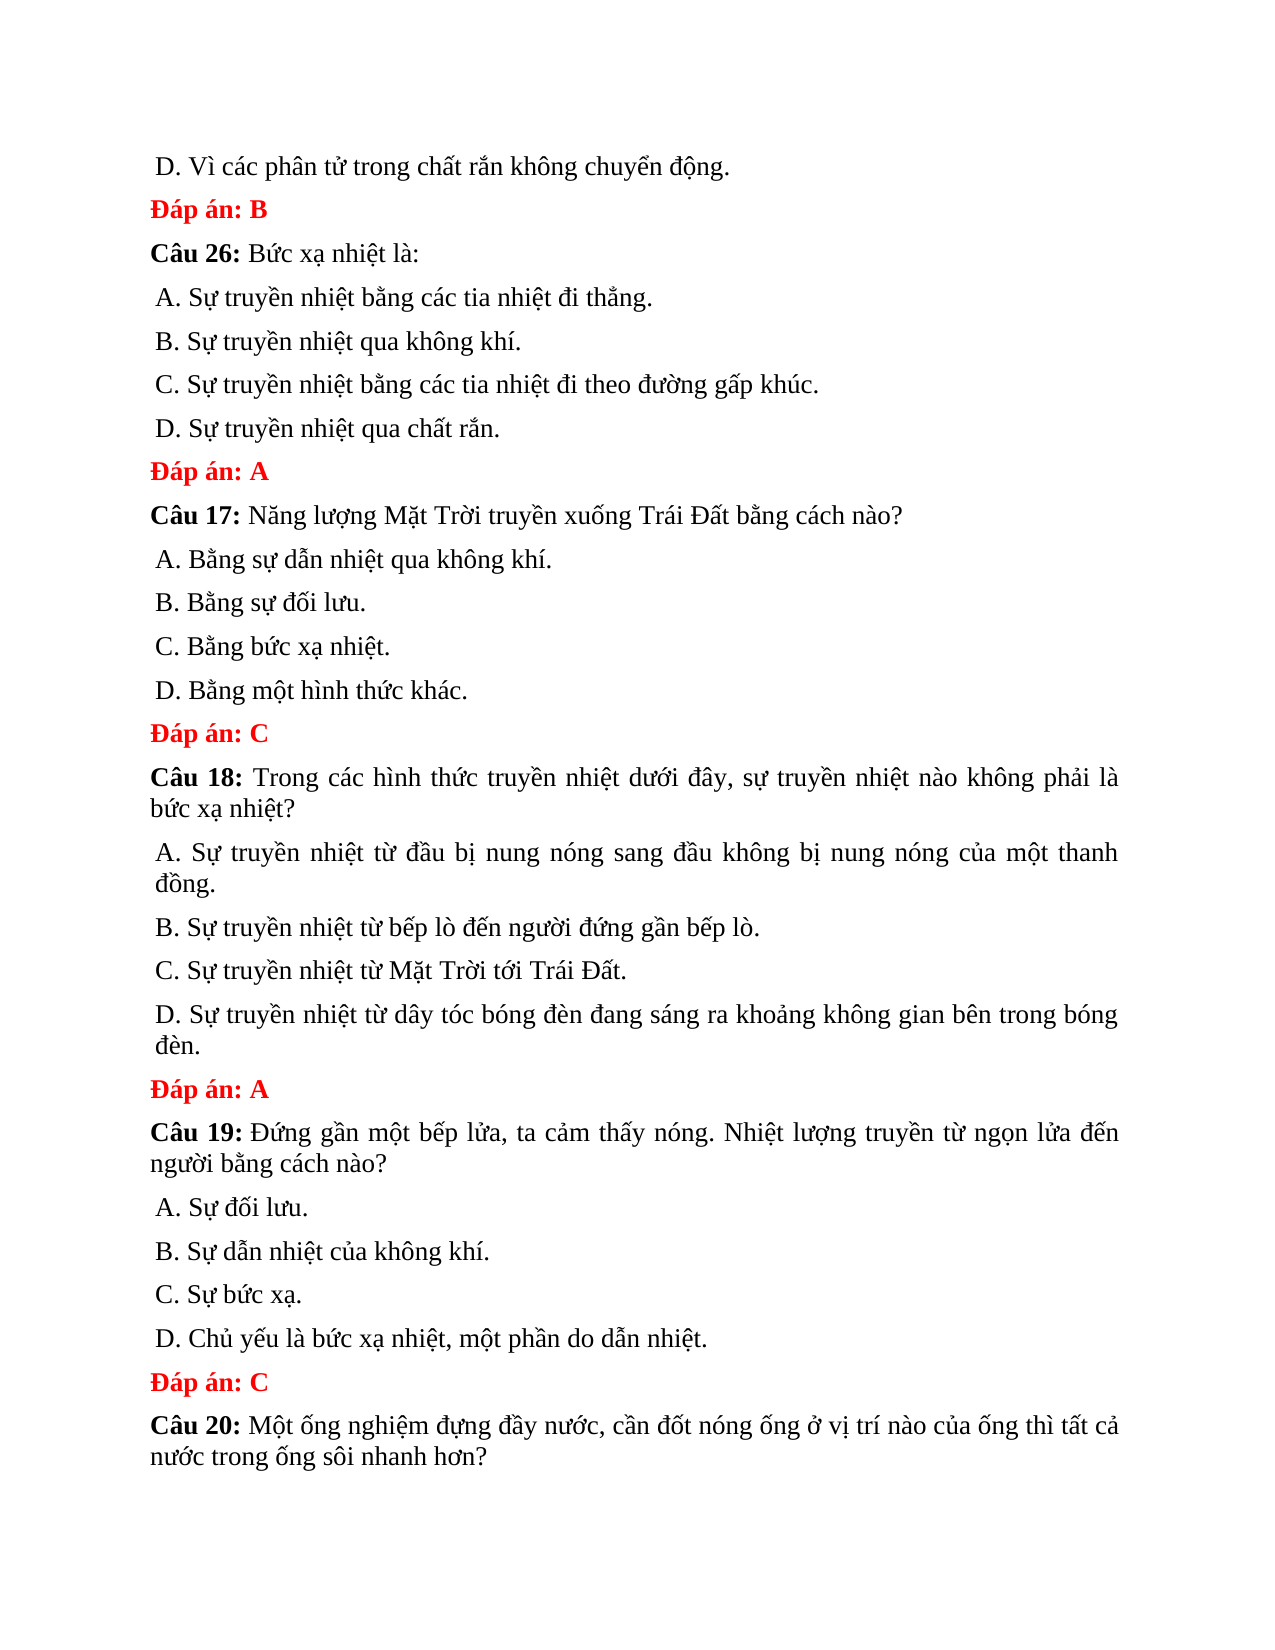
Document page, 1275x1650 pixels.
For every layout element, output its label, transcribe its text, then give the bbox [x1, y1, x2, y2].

text Đáp án: C [150, 1366, 1125, 1397]
text A. Sự truyền nhiệt bằng các tia nhiệt đi thẳng. [155, 281, 1120, 312]
text C. Sự truyền nhiệt từ Mặt Trời tới Trái Đất. [155, 954, 1120, 985]
text B. Bằng sự đối lưu. [155, 586, 1120, 618]
text B. Sự dẫn nhiệt của không khí. [155, 1235, 1120, 1266]
text Câu 26: Bức xạ nhiệt là: [150, 237, 1120, 268]
text Câu 19: Đứng gần một bếp lửa, ta cảm thấy nóng. Nhiệt lượng truyền từ ngọn lửa đến người bằng cách nào? [150, 1116, 1120, 1179]
text B. Sự truyền nhiệt từ bếp lò đến người đứng gần bếp lò. [155, 911, 1120, 942]
text Câu 17: Năng lượng Mặt Trời truyền xuống Trái Đất bằng cách nào? [150, 499, 1120, 530]
text C. Bằng bức xạ nhiệt. [155, 630, 1120, 661]
text Đáp án: A [150, 1073, 1125, 1104]
text Đáp án: C [150, 717, 1125, 748]
text D. Sự truyền nhiệt từ dây tóc bóng đèn đang sáng ra khoảng không gian bên trong bóng đèn. [155, 998, 1120, 1060]
text C. Sự bức xạ. [155, 1278, 1120, 1309]
text D. Bằng một hình thức khác. [155, 674, 1120, 705]
text A. Sự đối lưu. [155, 1191, 1120, 1222]
text Đáp án: B [150, 194, 1125, 225]
text C. Sự truyền nhiệt bằng các tia nhiệt đi theo đường gấp khúc. [155, 368, 1120, 399]
text D. Chủ yếu là bức xạ nhiệt, một phần do dẫn nhiệt. [155, 1322, 1120, 1353]
text B. Sự truyền nhiệt qua không khí. [155, 324, 1120, 356]
text A. Sự truyền nhiệt từ đầu bị nung nóng sang đầu không bị nung nóng của một thanh đồng. [155, 836, 1120, 898]
text A. Bằng sự dẫn nhiệt qua không khí. [155, 543, 1120, 574]
text D. Sự truyền nhiệt qua chất rắn. [155, 412, 1120, 443]
text Đáp án: A [150, 456, 1125, 487]
text Câu 18: Trong các hình thức truyền nhiệt dưới đây, sự truyền nhiệt nào không phải là bức xạ nhiệt? [150, 761, 1120, 823]
text D. Vì các phân tử trong chất rắn không chuyển động. [155, 150, 1120, 181]
text Câu 20: Một ống nghiệm đựng đầy nước, cần đốt nóng ống ở vị trí nào của ống thì tất cả nước trong ống sôi nhanh hơn? [150, 1409, 1120, 1472]
